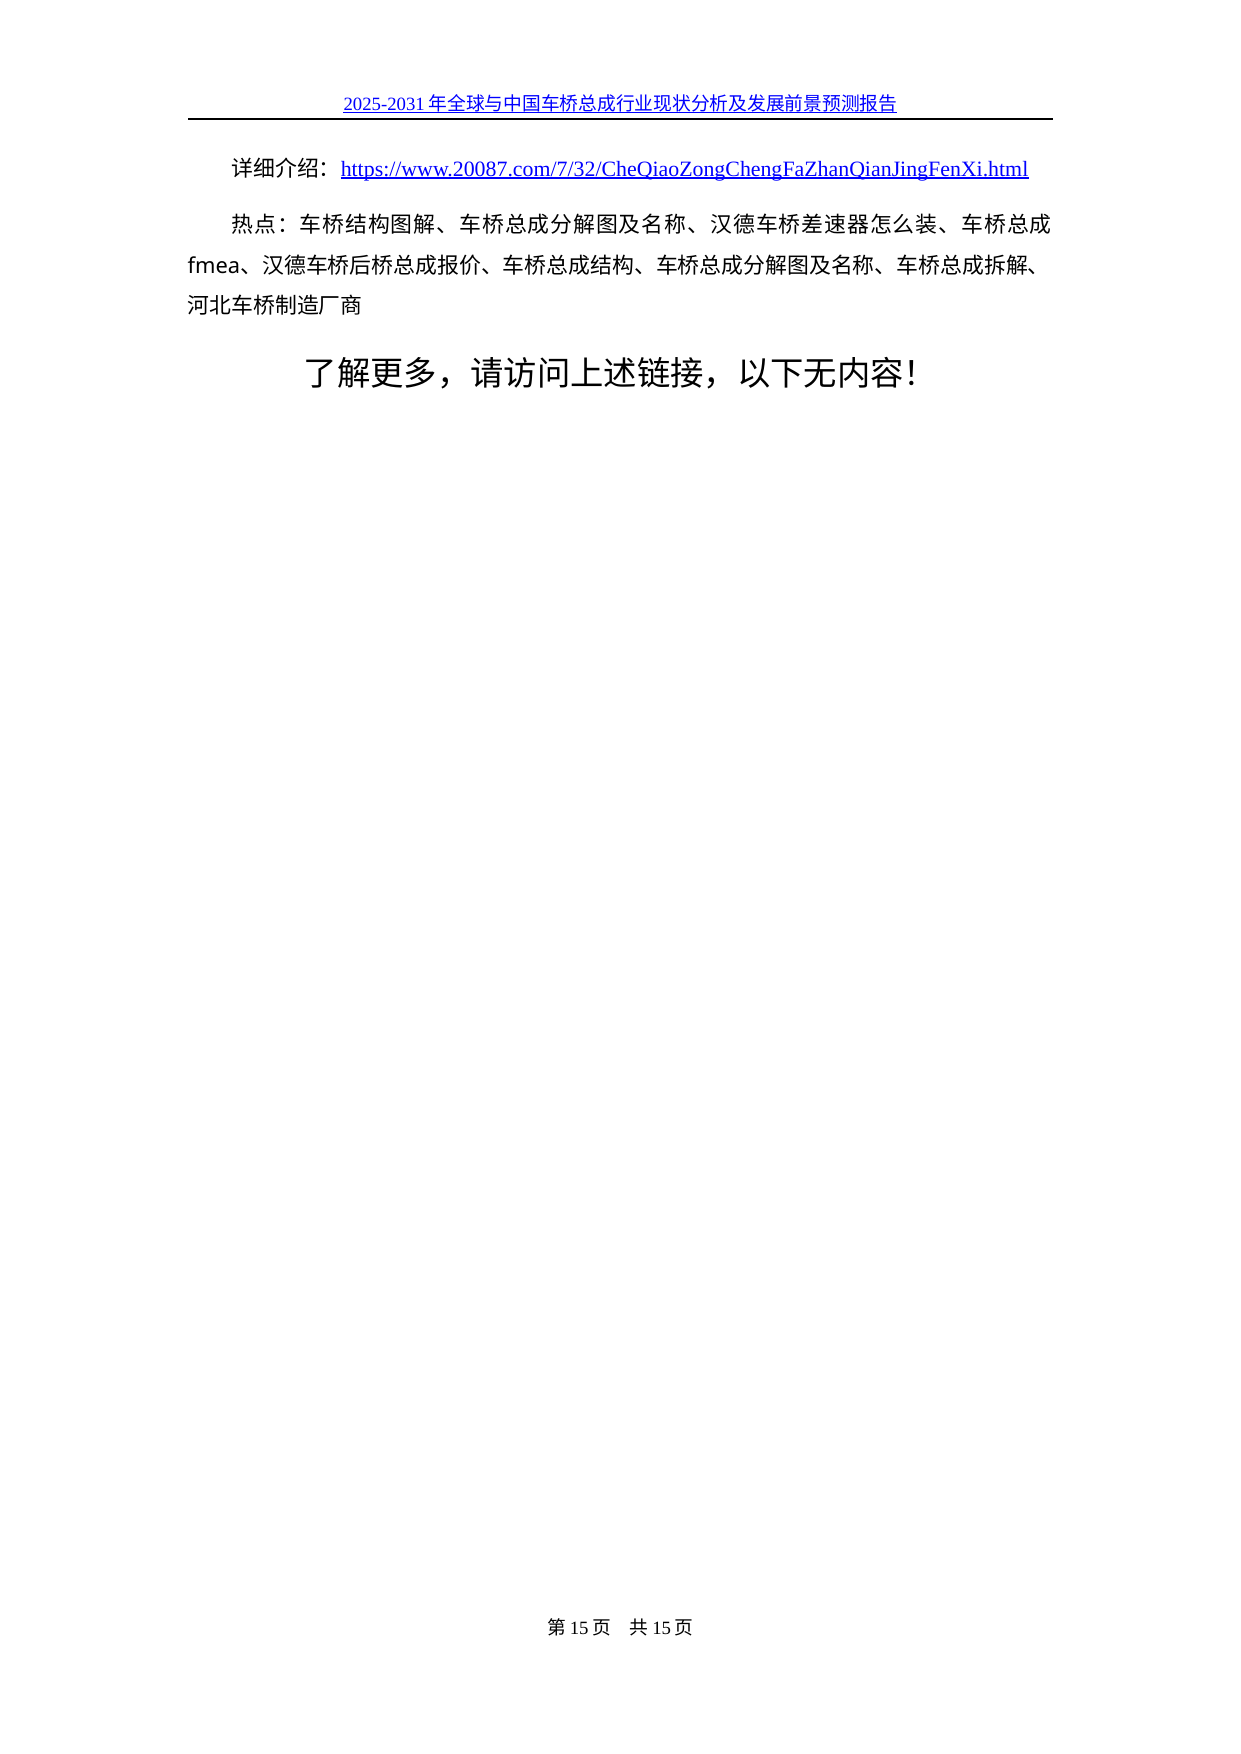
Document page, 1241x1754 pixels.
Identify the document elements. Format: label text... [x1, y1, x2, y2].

text 详细介绍：https://www.20087.com/7/32/CheQiaoZongChengFaZhanQianJingFenXi.html [187, 150, 1053, 183]
title 了解更多，请访问上述链接，以下无内容！ [187, 338, 1053, 403]
text 热点：车桥结构图解、车桥总成分解图及名称、汉德车桥差速器怎么装、车桥总成fmea、汉德车桥后桥总成报价、车桥总成结构、车桥总成分解图及名称、车桥总成拆解、河北车桥制造厂商 [187, 207, 1053, 321]
